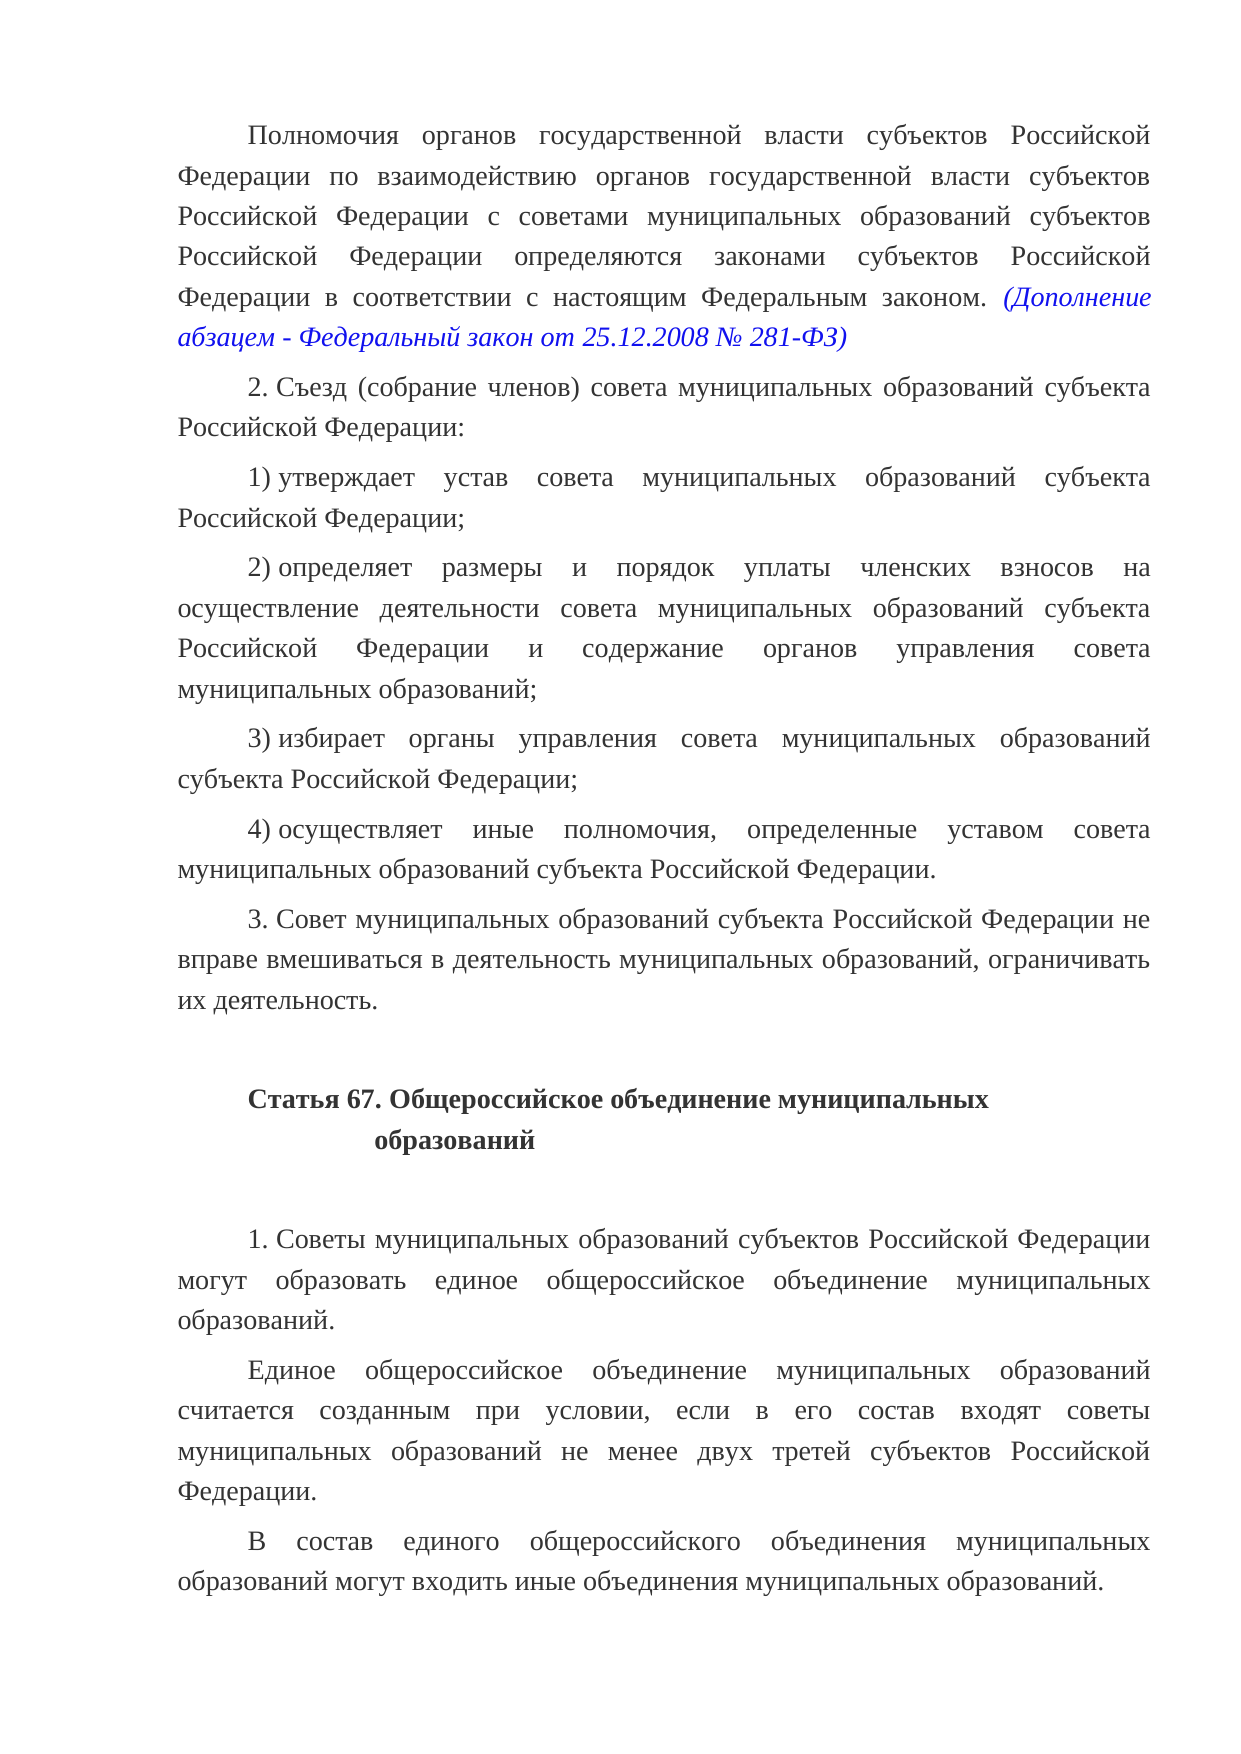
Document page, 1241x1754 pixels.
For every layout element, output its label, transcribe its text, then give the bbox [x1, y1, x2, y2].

text 2) определяет размеры и порядок уплаты членских взносов на осуществление деятельности совета муниципальных образований субъекта Российской Федерации и содержание органов управления совета муниципальных образований; [177, 550, 1152, 704]
text 1. Советы муниципальных образований субъектов Российской Федерации могут образовать единое общероссийское объединение муниципальных образований. [177, 1222, 1152, 1336]
text 3. Совет муниципальных образований субъекта Российской Федерации не вправе вмешиваться в деятельность муниципальных образований, ограничивать их деятельность. [177, 902, 1152, 1015]
text 3) избирает органы управления совета муниципальных образований субъекта Российской Федерации; [177, 721, 1152, 794]
text 2. Съезд (собрание членов) совета муниципальных образований субъекта Российской Федерации: [177, 370, 1152, 443]
text Полномочия органов государственной власти субъектов Российской Федерации по взаимодействию органов государственной власти субъектов Российской Федерации с советами муниципальных образований субъектов Российской Федерации определяются законами субъектов Российской Федерации в соответствии с настоящим Федеральным законом. (Дополнение абзацем - Федеральный закон от 25.12.2008 № 281-ФЗ) [177, 118, 1152, 353]
text 4) осуществляет иные полномочия, определенные уставом совета муниципальных образований субъекта Российской Федерации. [177, 812, 1152, 884]
text 1) утверждает устав совета муниципальных образований субъекта Российской Федерации; [177, 460, 1152, 533]
text Статья 67. Общероссийское объединение муниципальных образований [247, 1082, 1152, 1155]
text Единое общероссийское объединение муниципальных образований считается созданным при условии, если в его состав входят советы муниципальных образований не менее двух третей субъектов Российской Федерации. [177, 1353, 1152, 1507]
text В состав единого общероссийского объединения муниципальных образований могут входить иные объединения муниципальных образований. [177, 1524, 1152, 1597]
